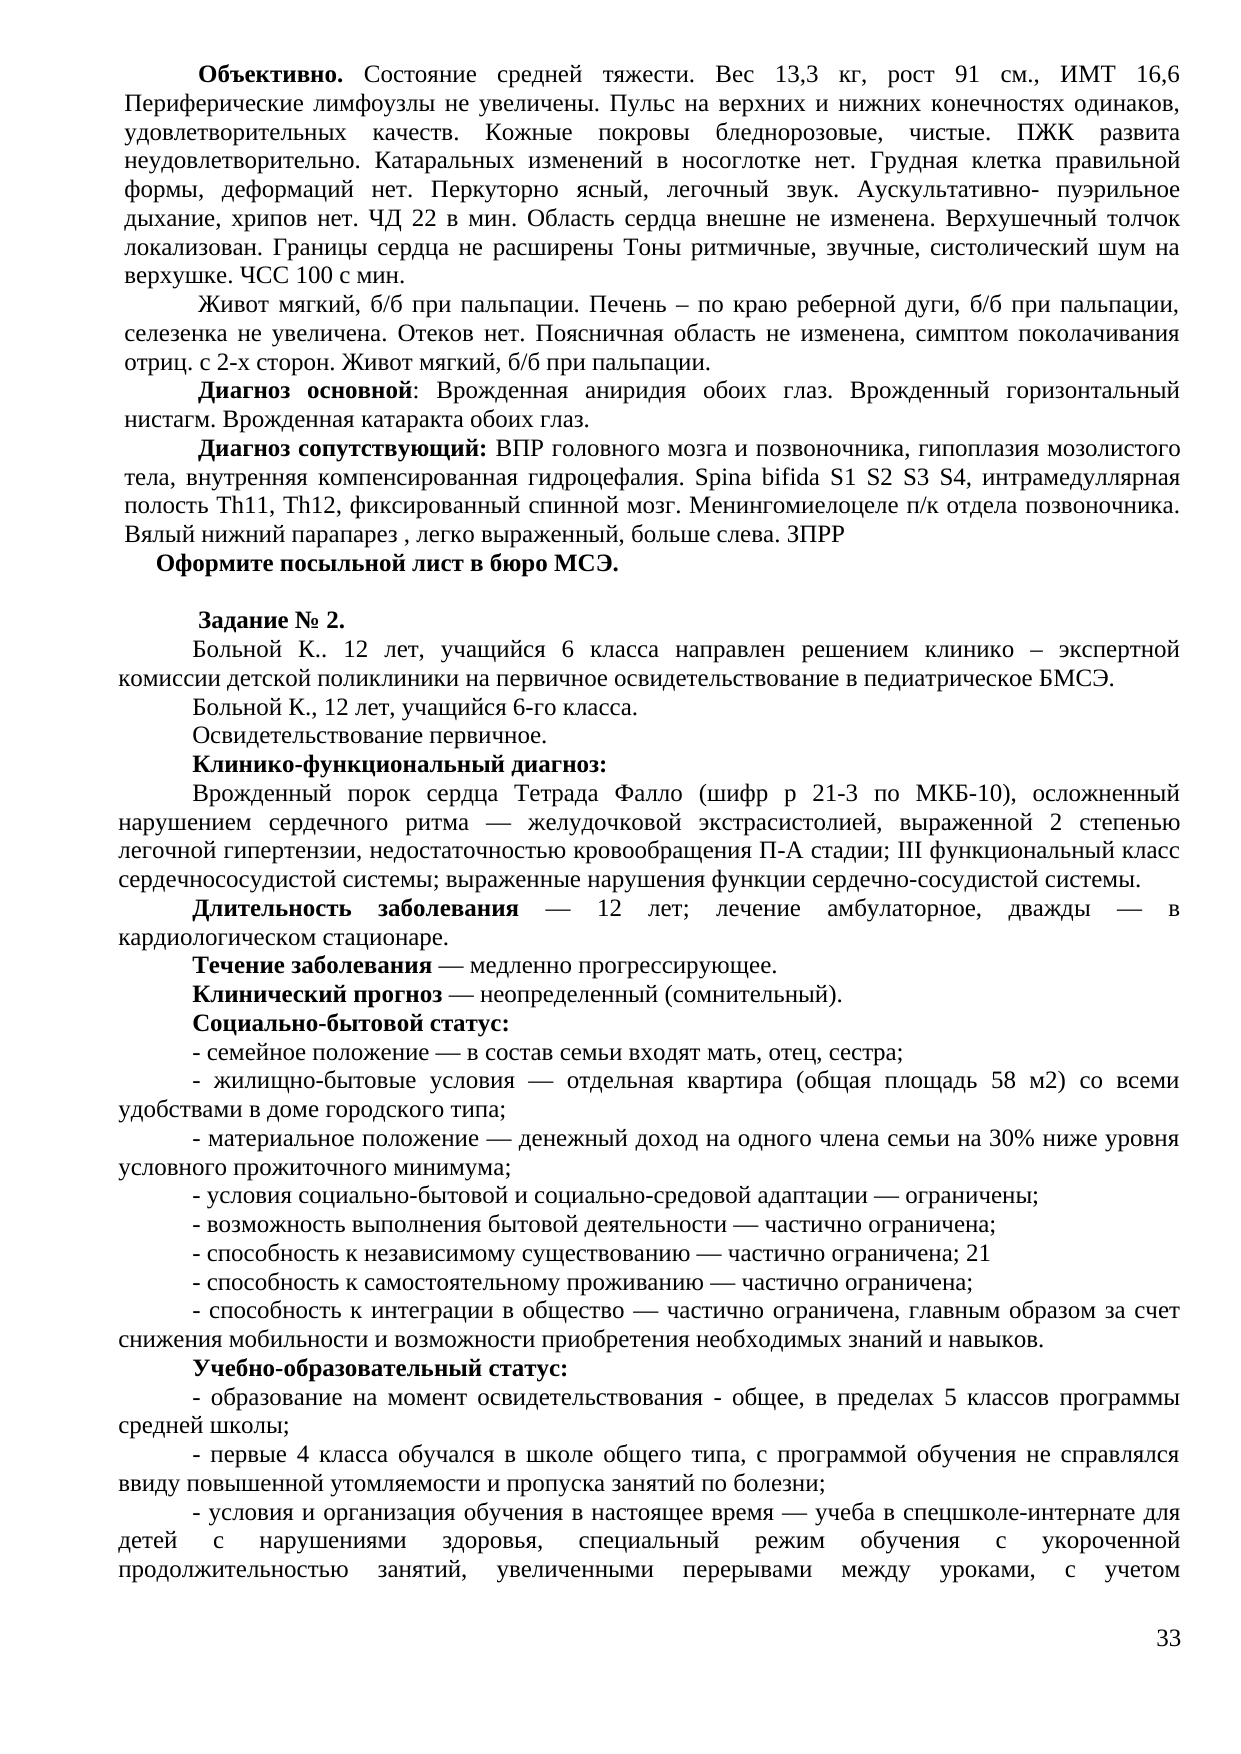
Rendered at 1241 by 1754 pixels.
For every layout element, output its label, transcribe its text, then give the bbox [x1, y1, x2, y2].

list Задание № 2. [124, 605, 1181, 634]
text - жилищно-бытовые условия — отдельная квартира (общая площадь 58 м2) со всеми удобствами в доме городского типа; [118, 1065, 1181, 1123]
text Освидетельствование первичное. [118, 720, 1181, 749]
text - семейное положение — в состав семьи входят мать, отец, сестра; [118, 1037, 1181, 1065]
text Социально-бытовой статус: [118, 1008, 1181, 1037]
text - способность к независимому существованию — частично ограничена; 21 [118, 1238, 1181, 1267]
text Диагноз сопутствующий: ВПР головного мозга и позвоночника, гипоплазия мозолистого тела, внутренняя компенсированная гидроцефалия. Spina bifida S1 S2 S3 S4, интрамедуллярная полость Th11, Th12, фиксированный спинной мозг. Менингомиелоцеле п/к отдела позвоночника. Вялый нижний парапарез , легко выраженный, больше слева. ЗПРР [124, 433, 1181, 548]
text Больной К., 12 лет, учащийся 6-го класса. [118, 692, 1181, 720]
text Клинико-функциональный диагноз: [118, 749, 1181, 778]
text - способность к интеграции в общество — частично ограничена, главным образом за счет снижения мобильности и возможности приобретения необходимых знаний и навыков. [118, 1295, 1181, 1353]
text Врожденный порок сердца Тетрада Фалло (шифр р 21-3 по МКБ-10), осложненный нарушением сердечного ритма — желудочковой экстрасистолией, выраженной 2 степенью легочной гипертензии, недостаточностью кровообращения П-А стадии; III функциональный класс сердечнососудистой системы; выраженные нарушения функции сердечно-сосудистой системы. [118, 778, 1181, 893]
text Длительность заболевания — 12 лет; лечение амбулаторное, дважды — в кардиологическом стационаре. [118, 893, 1181, 950]
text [118, 1497, 1181, 1583]
text Больной К.. 12 лет, учащийся 6 класса направлен решением клинико – экспертной комиссии детской поликлиники на первичное освидетельствование в педиатрическое БМСЭ. [118, 634, 1181, 692]
text - образование на момент освидетельствования - общее, в пределах 5 классов программы средней школы; [118, 1382, 1181, 1439]
text Оформите посыльной лист в бюро МСЭ. [156, 548, 1181, 577]
text - условия социально-бытовой и социально-средовой адаптации — ограничены; [118, 1180, 1181, 1209]
text Клинический прогноз — неопределенный (сомнительный). [118, 979, 1181, 1008]
text - первые 4 класса обучался в школе общего типа, с программой обучения не справлялся ввиду повышенной утомляемости и пропуска занятий по болезни; [118, 1439, 1181, 1497]
text - способность к самостоятельному проживанию — частично ограничена; [118, 1267, 1181, 1295]
text - возможность выполнения бытовой деятельности — частично ограничена; [118, 1209, 1181, 1238]
text Учебно-образовательный статус: [118, 1353, 1181, 1382]
text Живот мягкий, б/б при пальпации. Печень – по краю реберной дуги, б/б при пальпации, селезенка не увеличена. Отеков нет. Поясничная область не изменена, симптом поколачивания отриц. с 2-х сторон. Живот мягкий, б/б при пальпации. [124, 289, 1181, 375]
text Объективно. Состояние средней тяжести. Вес 13,3 кг, рост 91 см., ИМТ 16,6 Периферические лимфоузлы не увеличены. Пульс на верхних и нижних конечностях одинаков, удовлетворительных качеств. Кожные покровы бледнорозовые, чистые. ПЖК развита неудовлетворительно. Катаральных изменений в носоглотке нет. Грудная клетка правильной формы, деформаций нет. Перкуторно ясный, легочный звук. Аускультативно- пуэрильное дыхание, хрипов нет. ЧД 22 в мин. Область сердца внешне не изменена. Верхушечный толчок локализован. Границы сердца не расширены Тоны ритмичные, звучные, систолический шум на верхушке. ЧСС 100 с мин. [124, 59, 1181, 289]
text - материальное положение — денежный доход на одного члена семьи на 30% ниже уровня условного прожиточного минимума; [118, 1123, 1181, 1180]
text Диагноз основной: Врожденная аниридия обоих глаз. Врожденный горизонтальный нистагм. Врожденная катаракта обоих глаз. [124, 375, 1181, 433]
text Течение заболевания — медленно прогрессирующее. [118, 950, 1181, 979]
